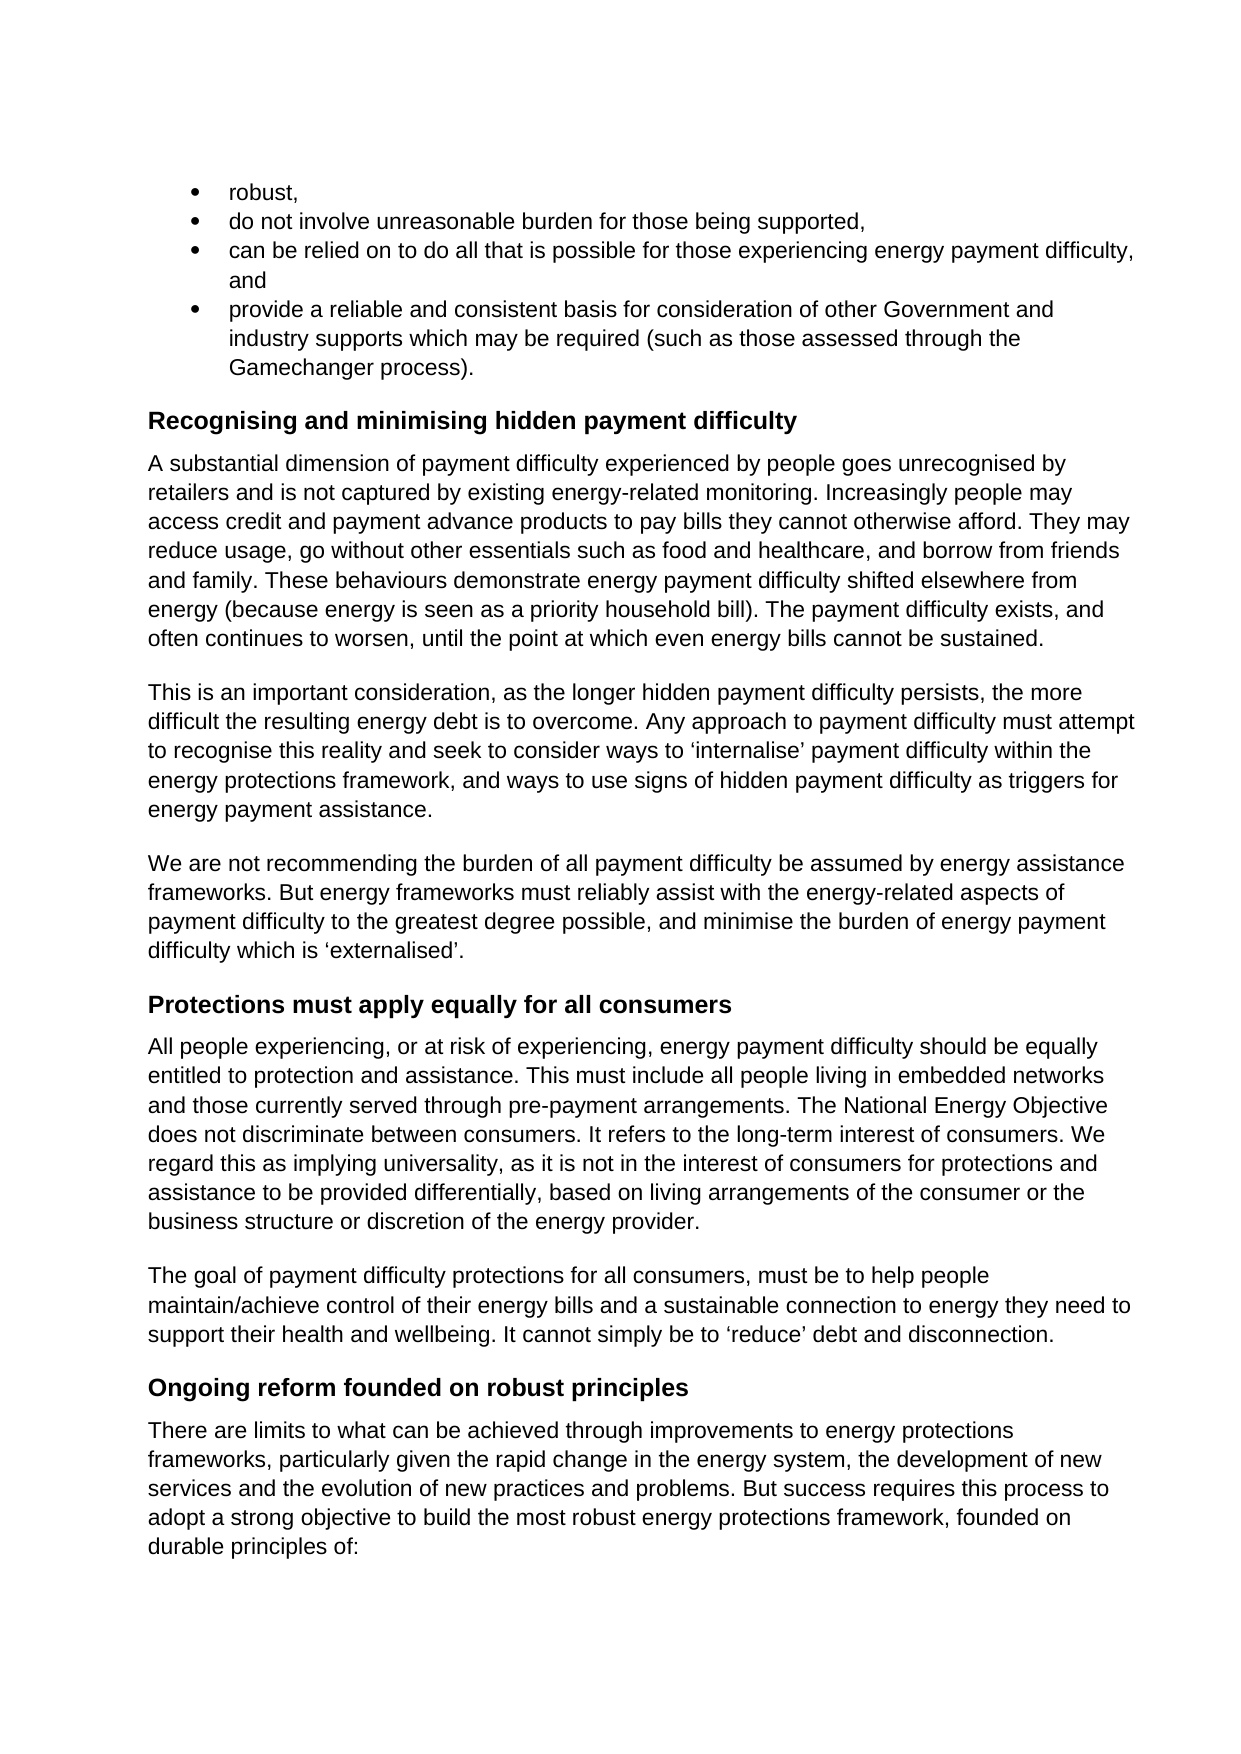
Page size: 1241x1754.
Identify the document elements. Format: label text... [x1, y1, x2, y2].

subtitle Protections must apply equally for all consumers [148, 990, 1137, 1019]
text There are limits to what can be achieved through improvements to energy protections frameworks, particularly given the rapid change in the energy system, the development of new services and the evolution of new practices and problems. But success requires this process to adopt a strong objective to build the most robust energy protections framework, founded on durable principles of: [148, 1415, 1137, 1561]
list do not involve unreasonable burden for those being supported, [191, 206, 1137, 236]
list robust, [191, 177, 1137, 206]
text All people experiencing, or at risk of experiencing, energy payment difficulty should be equally entitled to protection and assistance. This must include all people living in embedded networks and those currently served through pre-payment arrangements. The National Energy Objective does not discriminate between consumers. It refers to the long-term interest of consumers. We regard this as implying universality, as it is not in the interest of consumers for protections and assistance to be provided differentially, based on living arrangements of the consumer or the business structure or discretion of the energy provider. [148, 1031, 1137, 1236]
text We are not recommending the burden of all payment difficulty be assumed by energy assistance frameworks. But energy frameworks must reliably assist with the energy-related aspects of payment difficulty to the greatest degree possible, and minimise the burden of energy payment difficulty which is ‘externalised’. [148, 848, 1137, 965]
list can be relied on to do all that is possible for those experiencing energy payment difficulty, and [191, 236, 1137, 294]
text This is an important consideration, as the longer hidden payment difficulty persists, the more difficult the resulting energy debt is to overcome. Any approach to payment difficulty must attempt to recognise this reality and seek to consider ways to ‘internalise’ payment difficulty within the energy protections framework, and ways to use signs of hidden payment difficulty as triggers for energy payment assistance. [148, 677, 1137, 823]
text The goal of payment difficulty protections for all consumers, must be to help people maintain/achieve control of their energy bills and a sustainable connection to energy they need to support their health and wellbeing. It cannot simply be to ‘reduce’ debt and disconnection. [148, 1261, 1137, 1348]
subtitle Recognising and minimising hidden payment difficulty [148, 406, 1137, 436]
list provide a reliable and consistent basis for consideration of other Government and industry supports which may be required (such as those assessed through the Gamechanger process). [191, 294, 1137, 381]
subtitle Ongoing reform founded on robust principles [148, 1373, 1137, 1402]
text A substantial dimension of payment difficulty experienced by people goes unrecognised by retailers and is not captured by existing energy-related monitoring. Increasingly people may access credit and payment advance products to pay bills they cannot otherwise afford. They may reduce usage, go without other essentials such as food and healthcare, and borrow from friends and family. These behaviours demonstrate energy payment difficulty shifted elsewhere from energy (because energy is seen as a priority household bill). The payment difficulty exists, and often continues to worsen, until the point at which even energy bills cannot be sustained. [148, 448, 1137, 652]
